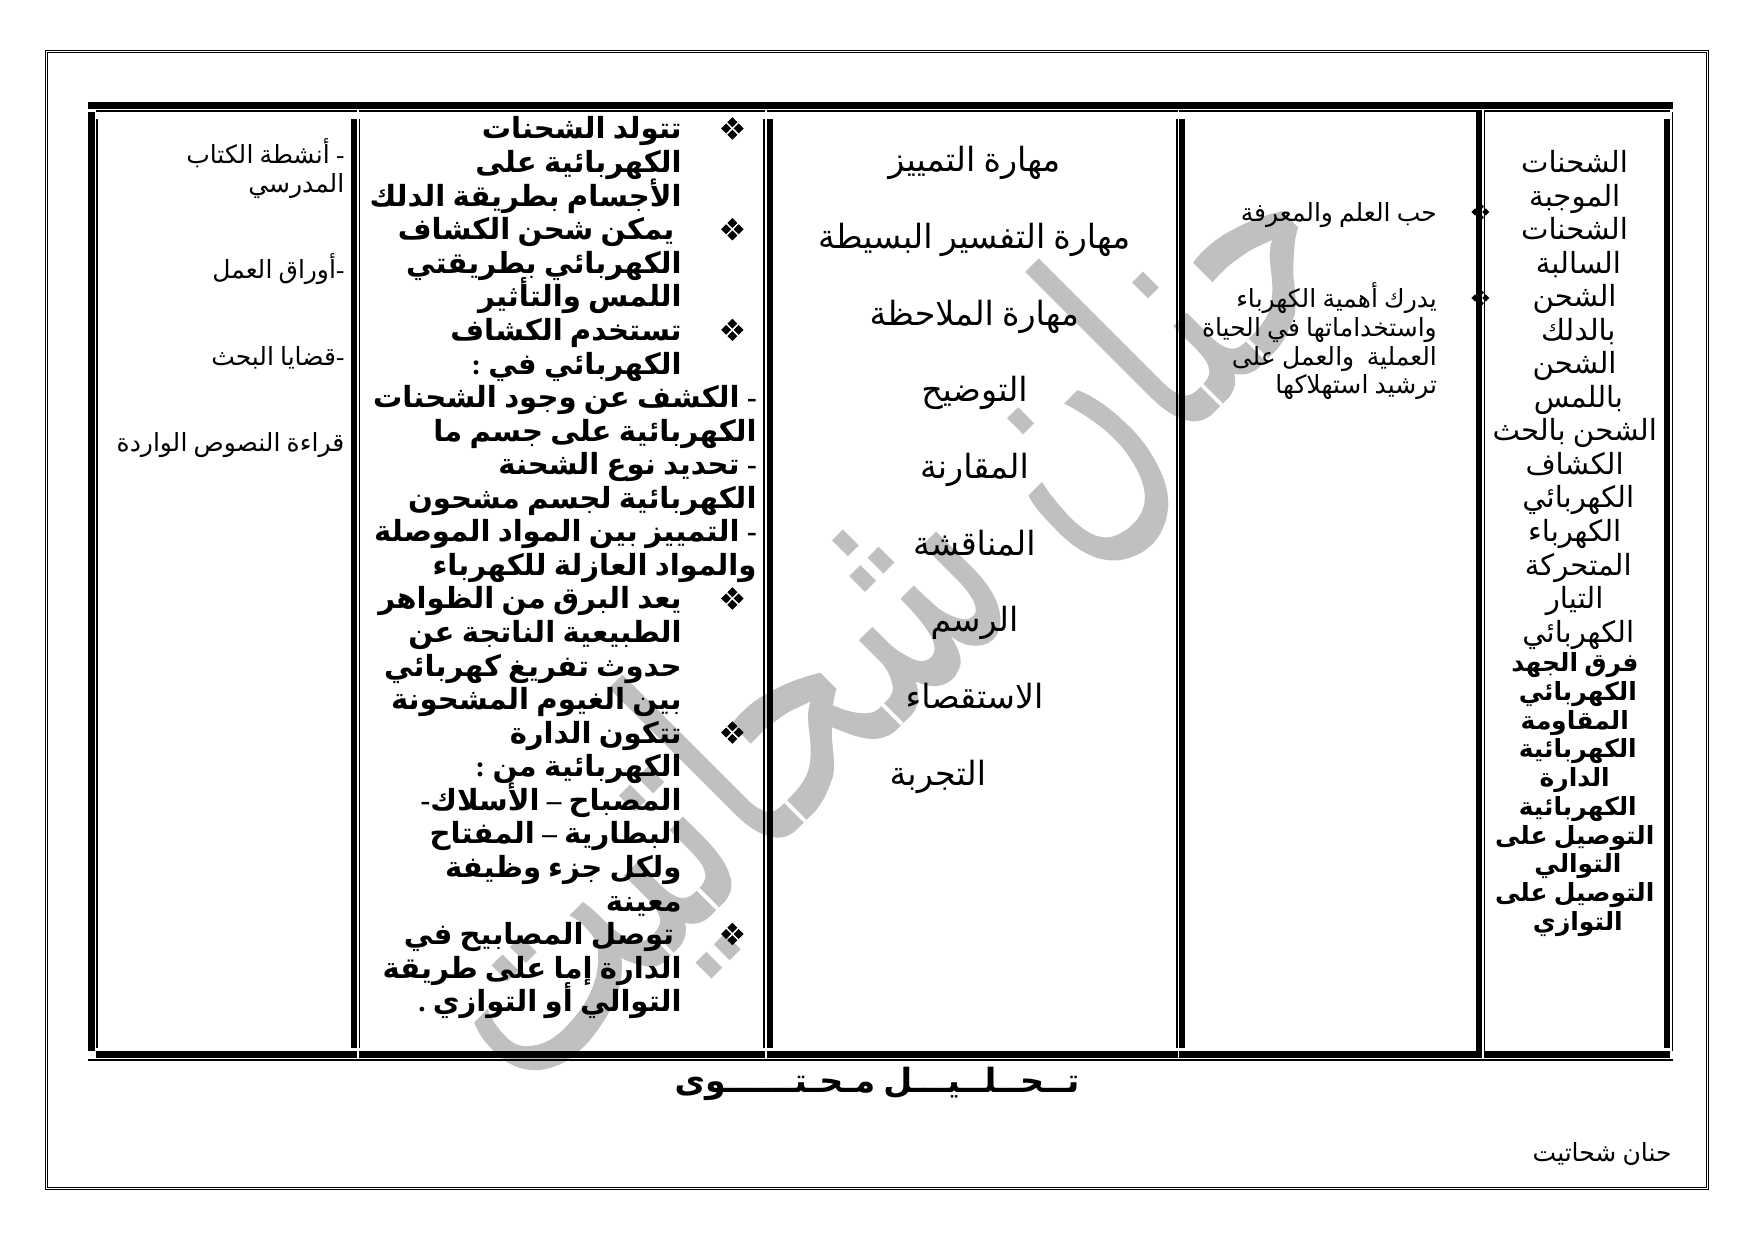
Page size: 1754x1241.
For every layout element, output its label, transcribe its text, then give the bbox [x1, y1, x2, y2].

table_cell تتولد الشحنات الكهربائية على الأجسام بطريقة الدلك يمكن شحن الكشاف الكهربائي بطريقتي اللمس والتأثير تستخدم الكشاف الكهربائي في : - الكشف عن وجود الشحنات الكهربائية على جسم ما - تحديد نوع الشحنة الكهربائية لجسم مشحون - التمييز بين المواد الموصلة والمواد العازلة للكهرباء يعد البرق من الظواهر الطبيعية الناتجة عن حدوث تفريغ كهربائي بين الغيوم المشحونة تتكون الدارة الكهربائية من : المصباح – الأسلاك- البطارية – المفتاح ولكل جزء وظيفة معينة توصل المصابيح في الدارة إما على طريقة التوالي أو التوازي . [356, 109, 768, 1051]
text تــحــلــيـــل مـحـتــــــوى [48, 1061, 1706, 1099]
table_cell مهارة التمييز مهارة التفسير البسيطة مهارة الملاحظة التوضيح المقارنة المناقشة الرسم الاستقصاء التجربة [768, 109, 1181, 1051]
table_cell الشحنات الموجبة الشحنات السالبة الشحن بالدلك الشحن باللمس الشحن بالحث الكشاف الكهربائي الكهرباء المتحركة التيار الكهربائي فرق الجهد الكهربائي المقاومة الكهربائية الدارة الكهربائية التوصيل على التوالي التوصيل على التوازي [1485, 112, 1669, 1051]
table_cell - أنشطة الكتاب المدرسي -أوراق العمل -قضايا البحث قراءة النصوص الواردة [93, 109, 356, 1051]
table_cell حب العلم والمعرفة يدرك أهمية الكهرباء واستخداماتها في الحياة العملية والعمل على ترشيد استهلاكها [1181, 112, 1476, 1051]
